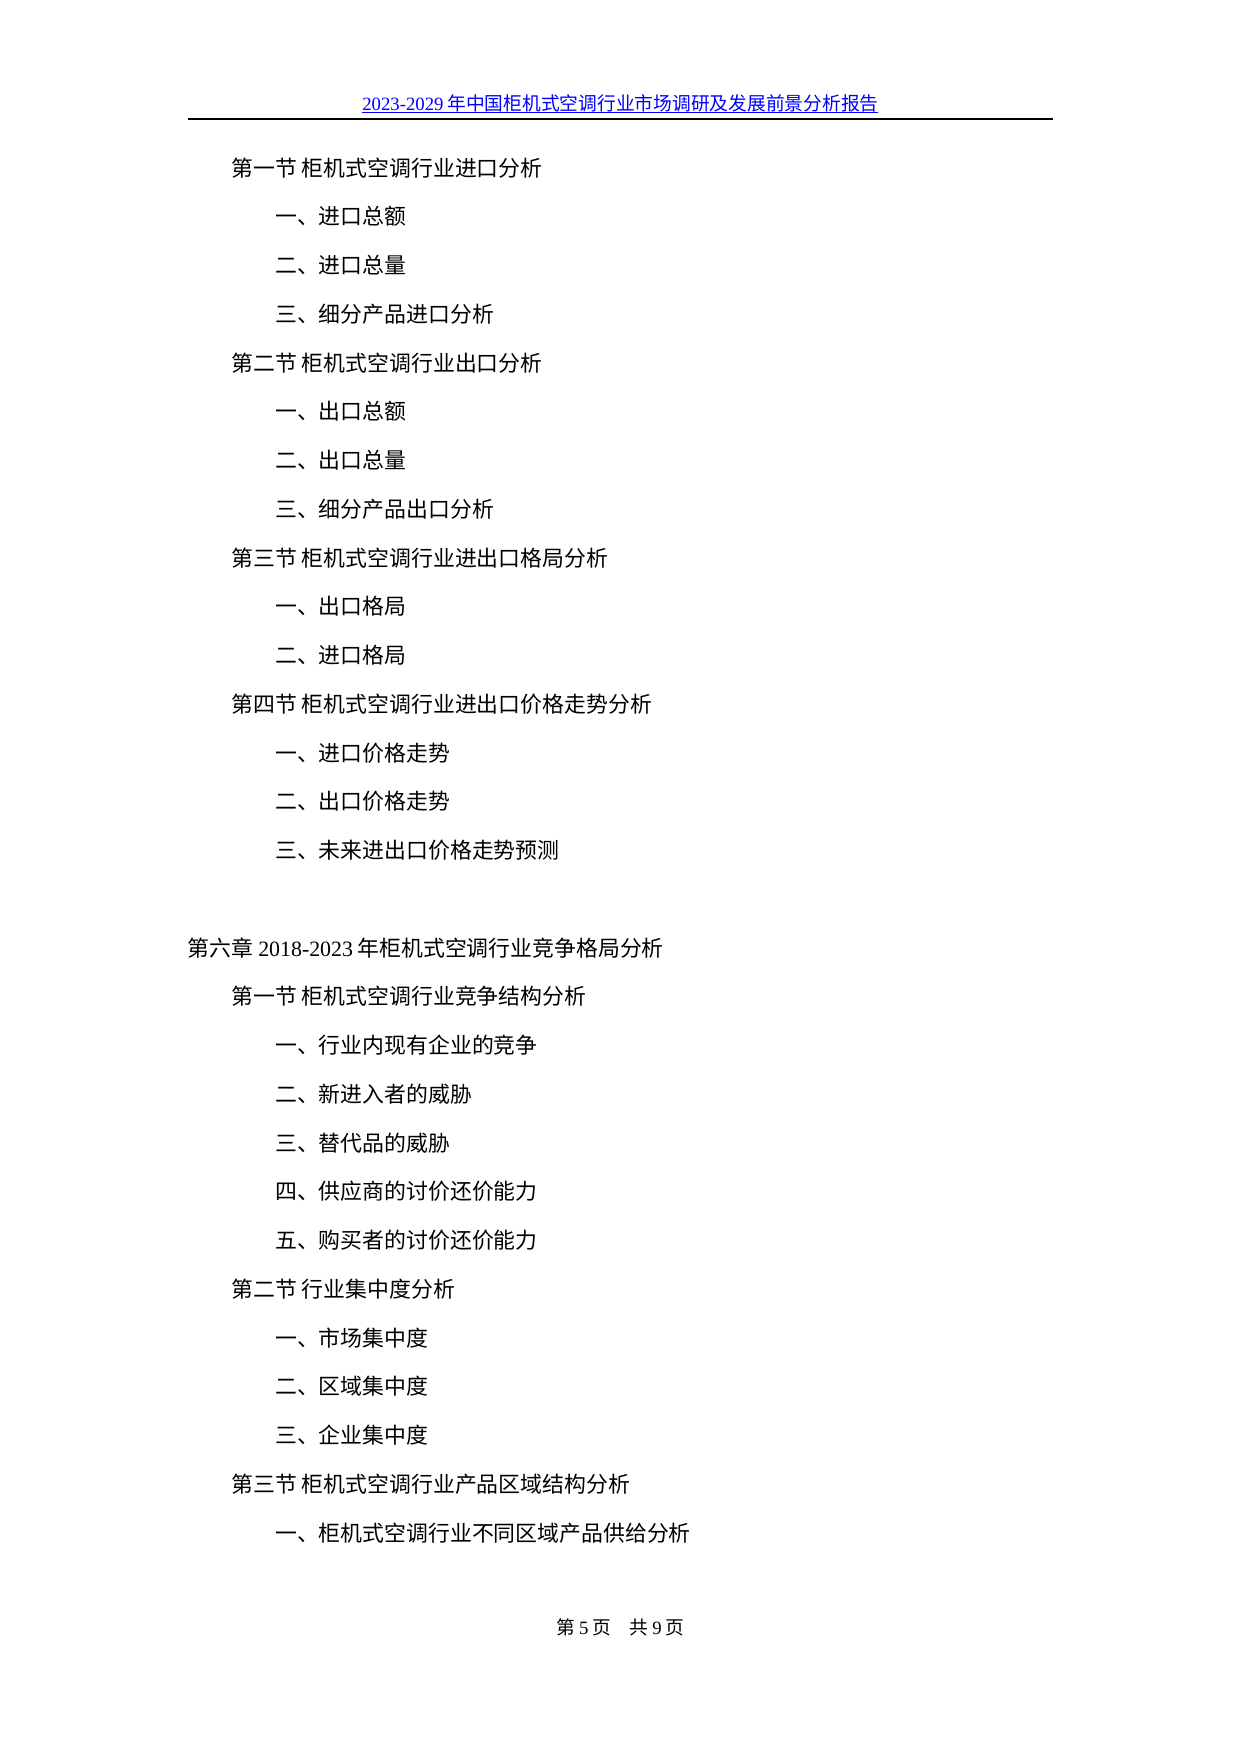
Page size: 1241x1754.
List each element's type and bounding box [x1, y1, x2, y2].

text [187, 150, 1053, 1548]
